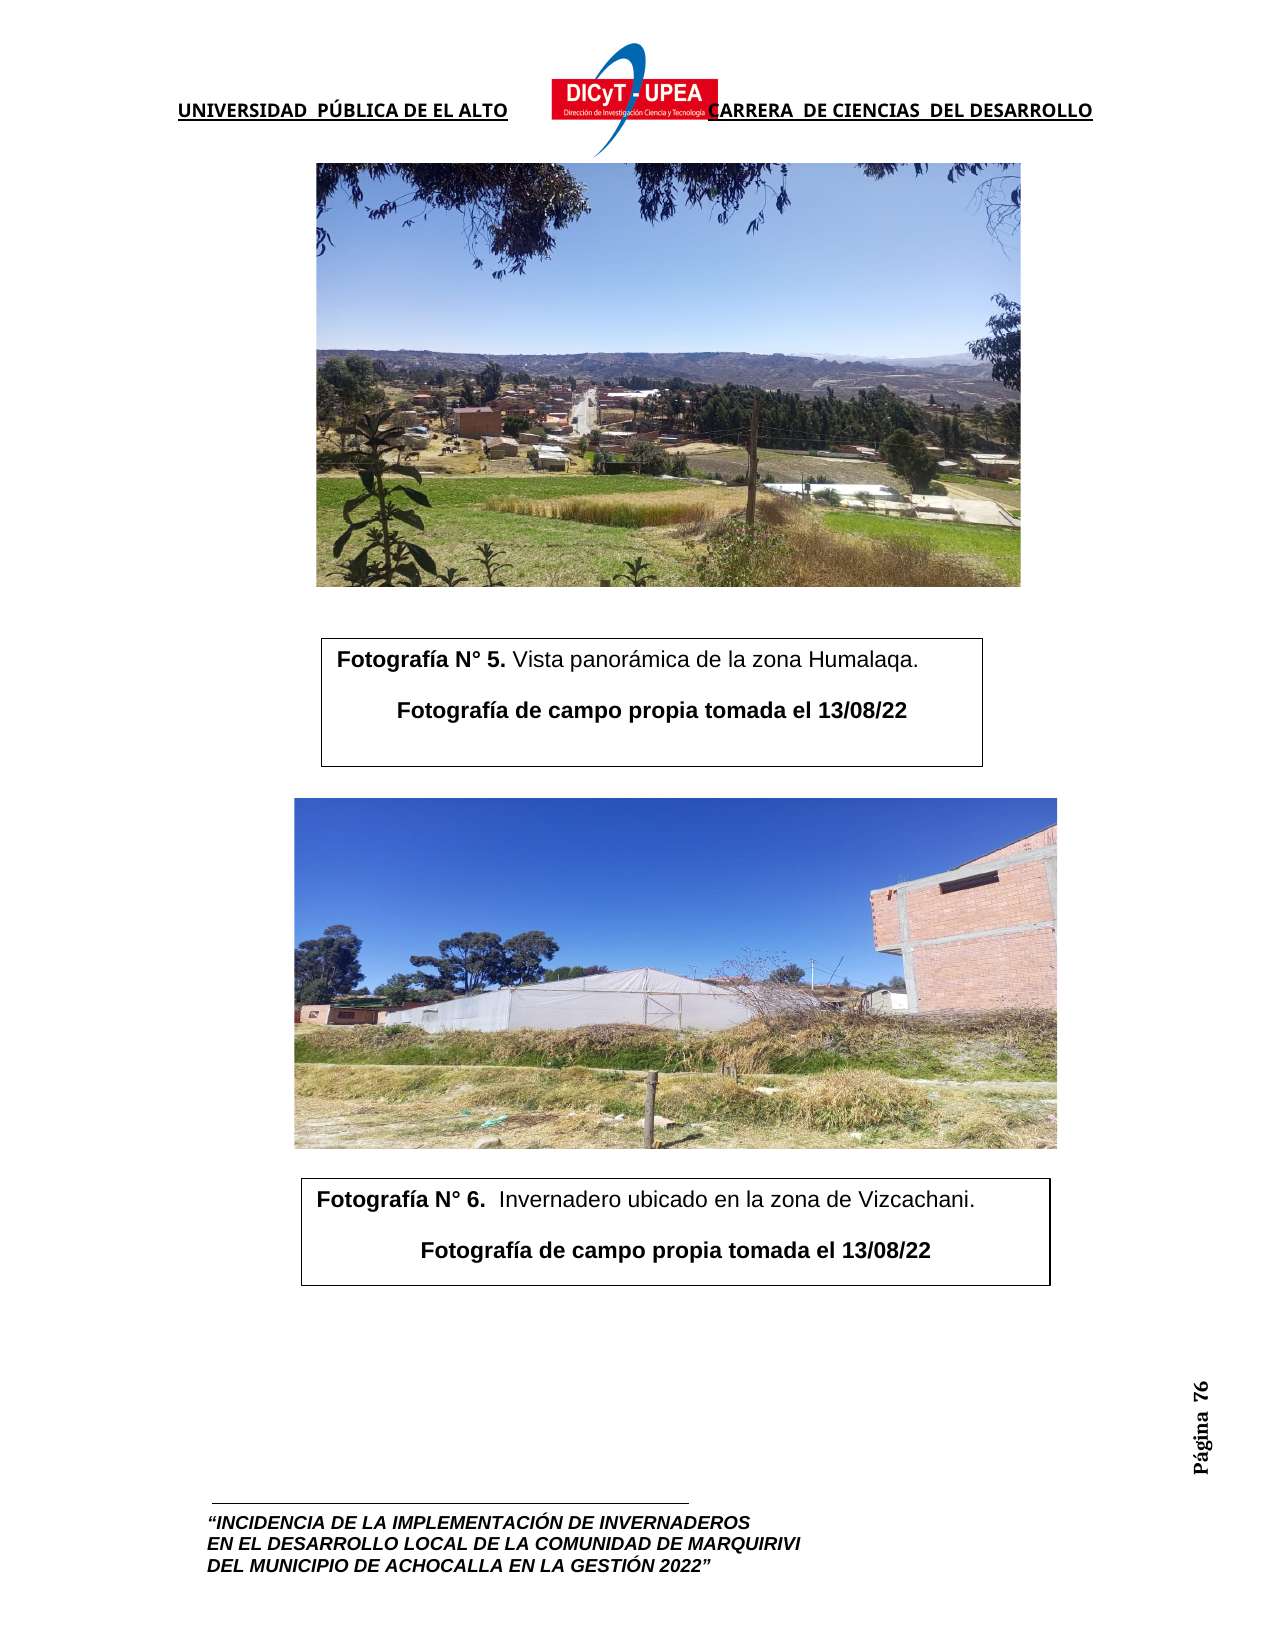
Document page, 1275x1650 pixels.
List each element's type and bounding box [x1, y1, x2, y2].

picture [294, 798, 1058, 1149]
picture [545, 37, 721, 162]
picture [316, 163, 1021, 587]
